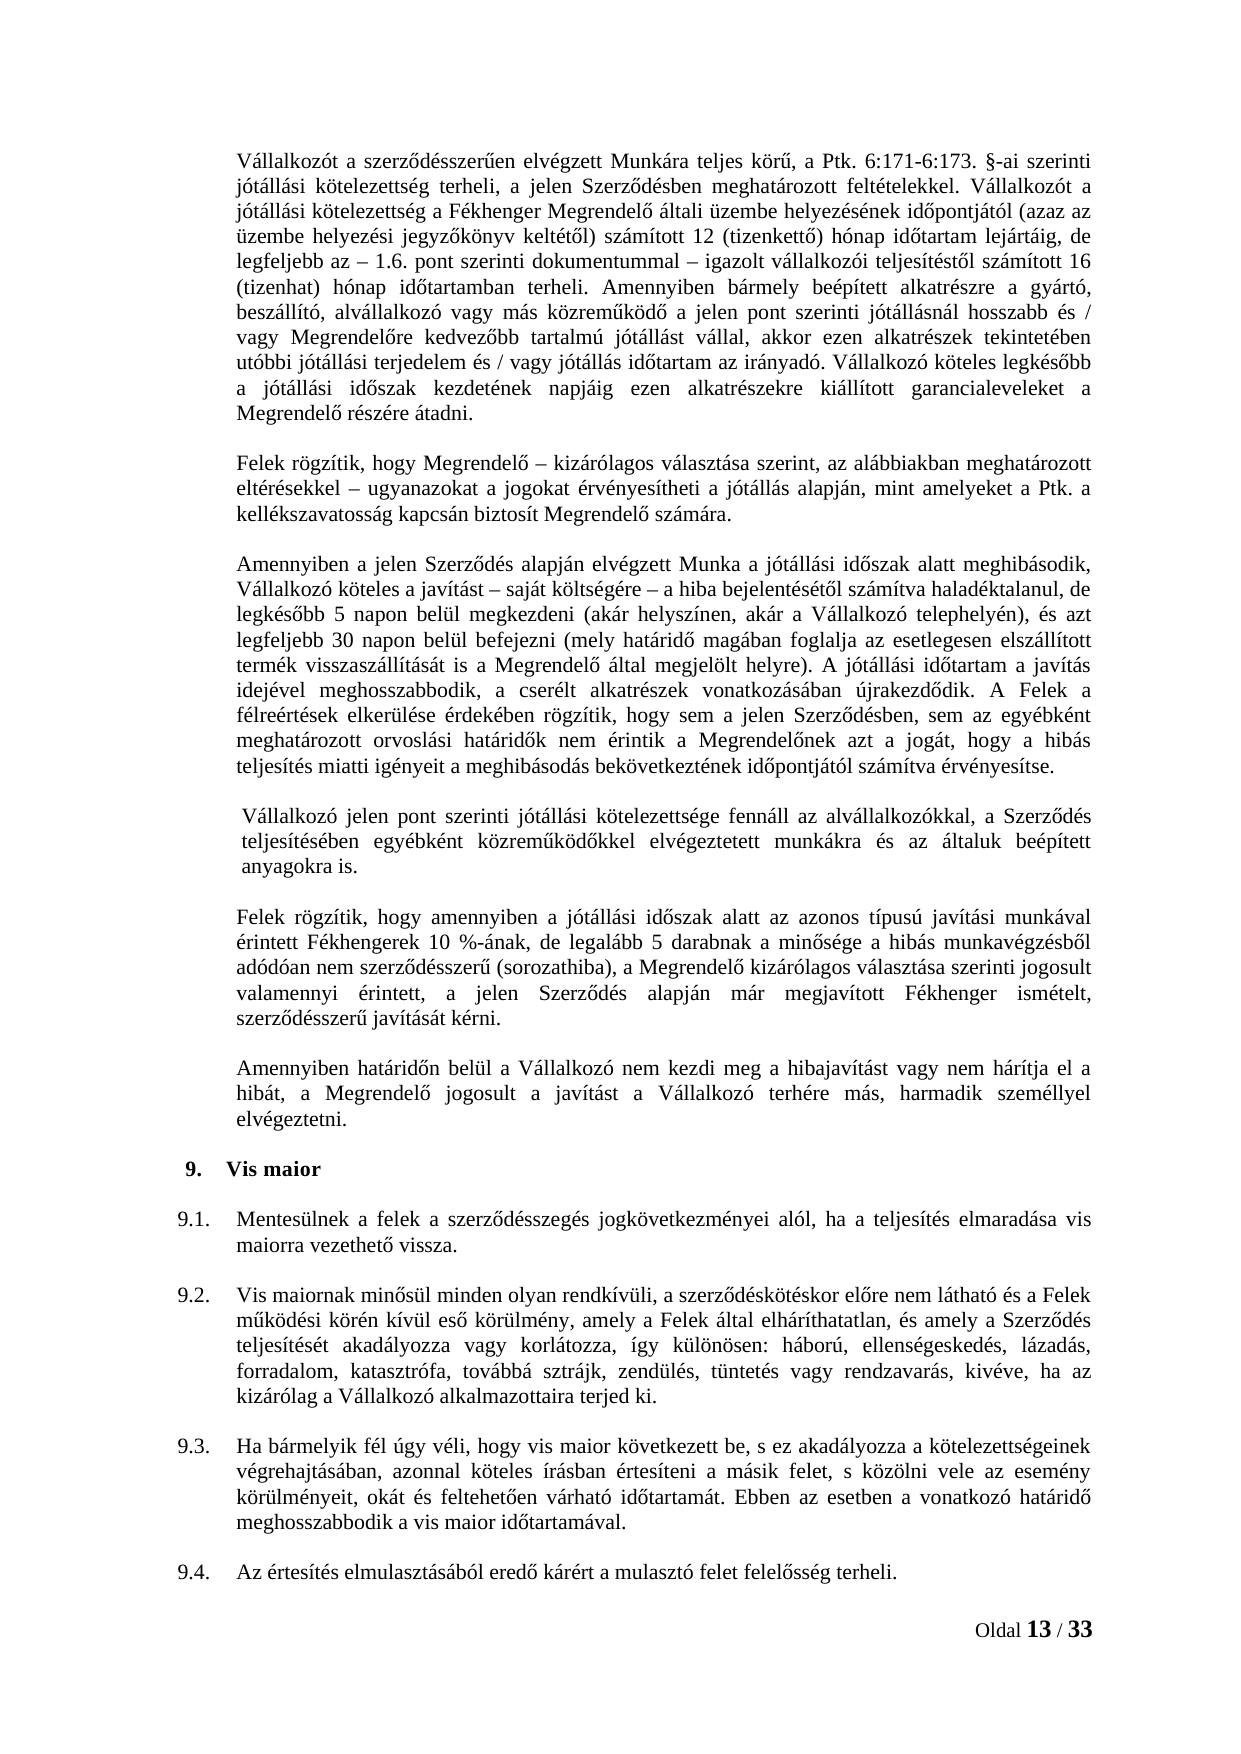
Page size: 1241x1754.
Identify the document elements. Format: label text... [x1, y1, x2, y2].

text Amennyiben határidőn belül a Vállalkozó nem kezdi meg a hibajavítást vagy nem hárítja el a hibát, a Megrendelő jogosult a javítást a Vállalkozó terhére más, harmadik személlyel elvégeztetni. [236, 1055, 1093, 1131]
list Mentesülnek a felek a szerződésszegés jogkövetkezményei alól, ha a teljesítés elmaradása vis maiorra vezethető vissza. [177, 1206, 1093, 1257]
text Felek rögzítik, hogy Megrendelő – kizárólagos választása szerint, az alábbiakban meghatározott eltérésekkel – ugyanazokat a jogokat érvényesítheti a jótállás alapján, mint amelyeket a Ptk. a kellékszavatosság kapcsán biztosít Megrendelő számára. [236, 450, 1093, 526]
list Vis maiornak minősül minden olyan rendkívüli, a szerződéskötéskor előre nem látható és a Felek működési körén kívül eső körülmény, amely a Felek által elháríthatatlan, és amely a Szerződés teljesítését akadályozza vagy korlátozza, így különösen: háború, ellenségeskedés, lázadás, forradalom, katasztrófa, továbbá sztrájk, zendülés, tüntetés vagy rendzavarás, kivéve, ha az kizárólag a Vállalkozó alkalmazottaira terjed ki. [177, 1282, 1093, 1408]
list Ha bármelyik fél úgy véli, hogy vis maior következett be, s ez akadályozza a kötelezettségeinek végrehajtásában, azonnal köteles írásban értesíteni a másik felet, s közölni vele az esemény körülményeit, okát és feltehetően várható időtartamát. Ebben az esetben a vonatkozó határidő meghosszabbodik a vis maior időtartamával. [177, 1433, 1093, 1534]
text Vállalkozó jelen pont szerinti jótállási kötelezettsége fennáll az alvállalkozókkal, a Szerződés teljesítésében egyébként közreműködőkkel elvégeztetett munkákra és az általuk beépített anyagokra is. [241, 803, 1093, 879]
text Felek rögzítik, hogy amennyiben a jótállási időszak alatt az azonos típusú javítási munkával érintett Fékhengerek 10 %-ának, de legalább 5 darabnak a minősége a hibás munkavégzésből adódóan nem szerződésszerű (sorozathiba), a Megrendelő kizárólagos választása szerinti jogosult valamennyi érintett, a jelen Szerződés alapján már megjavított Fékhenger ismételt, szerződésszerű javítását kérni. [236, 904, 1093, 1030]
list Vis maior [185, 1156, 1093, 1181]
list Az értesítés elmulasztásából eredő kárért a mulasztó felet felelősség terheli. [177, 1559, 1093, 1584]
text Amennyiben a jelen Szerződés alapján elvégzett Munka a jótállási időszak alatt meghibásodik, Vállalkozó köteles a javítást – saját költségére – a hiba bejelentésétől számítva haladéktalanul, de legkésőbb 5 napon belül megkezdeni (akár helyszínen, akár a Vállalkozó telephelyén), és azt legfeljebb 30 napon belül befejezni (mely határidő magában foglalja az esetlegesen elszállított termék visszaszállítását is a Megrendelő által megjelölt helyre). A jótállási időtartam a javítás idejével meghosszabbodik, a cserélt alkatrészek vonatkozásában újrakezdődik. A Felek a félreértések elkerülése érdekében rögzítik, hogy sem a jelen Szerződésben, sem az egyébként meghatározott orvoslási határidők nem érintik a Megrendelőnek azt a jogát, hogy a hibás teljesítés miatti igényeit a meghibásodás bekövetkeztének időpontjától számítva érvényesítse. [236, 551, 1093, 778]
text Vállalkozót a szerződésszerűen elvégzett Munkára teljes körű, a Ptk. 6:171-6:173. §-ai szerinti jótállási kötelezettség terheli, a jelen Szerződésben meghatározott feltételekkel. Vállalkozót a jótállási kötelezettség a Fékhenger Megrendelő általi üzembe helyezésének időpontjától (azaz az üzembe helyezési jegyzőkönyv keltétől) számított 12 (tizenkettő) hónap időtartam lejártáig, de legfeljebb az – 1.6. pont szerinti dokumentummal – igazolt vállalkozói teljesítéstől számított 16 (tizenhat) hónap időtartamban terheli. Amennyiben bármely beépített alkatrészre a gyártó, beszállító, alvállalkozó vagy más közreműködő a jelen pont szerinti jótállásnál hosszabb és / vagy Megrendelőre kedvezőbb tartalmú jótállást vállal, akkor ezen alkatrészek tekintetében utóbbi jótállási terjedelem és / vagy jótállás időtartam az irányadó. Vállalkozó köteles legkésőbb a jótállási időszak kezdetének napjáig ezen alkatrészekre kiállított garancialeveleket a Megrendelő részére átadni. [236, 148, 1093, 425]
